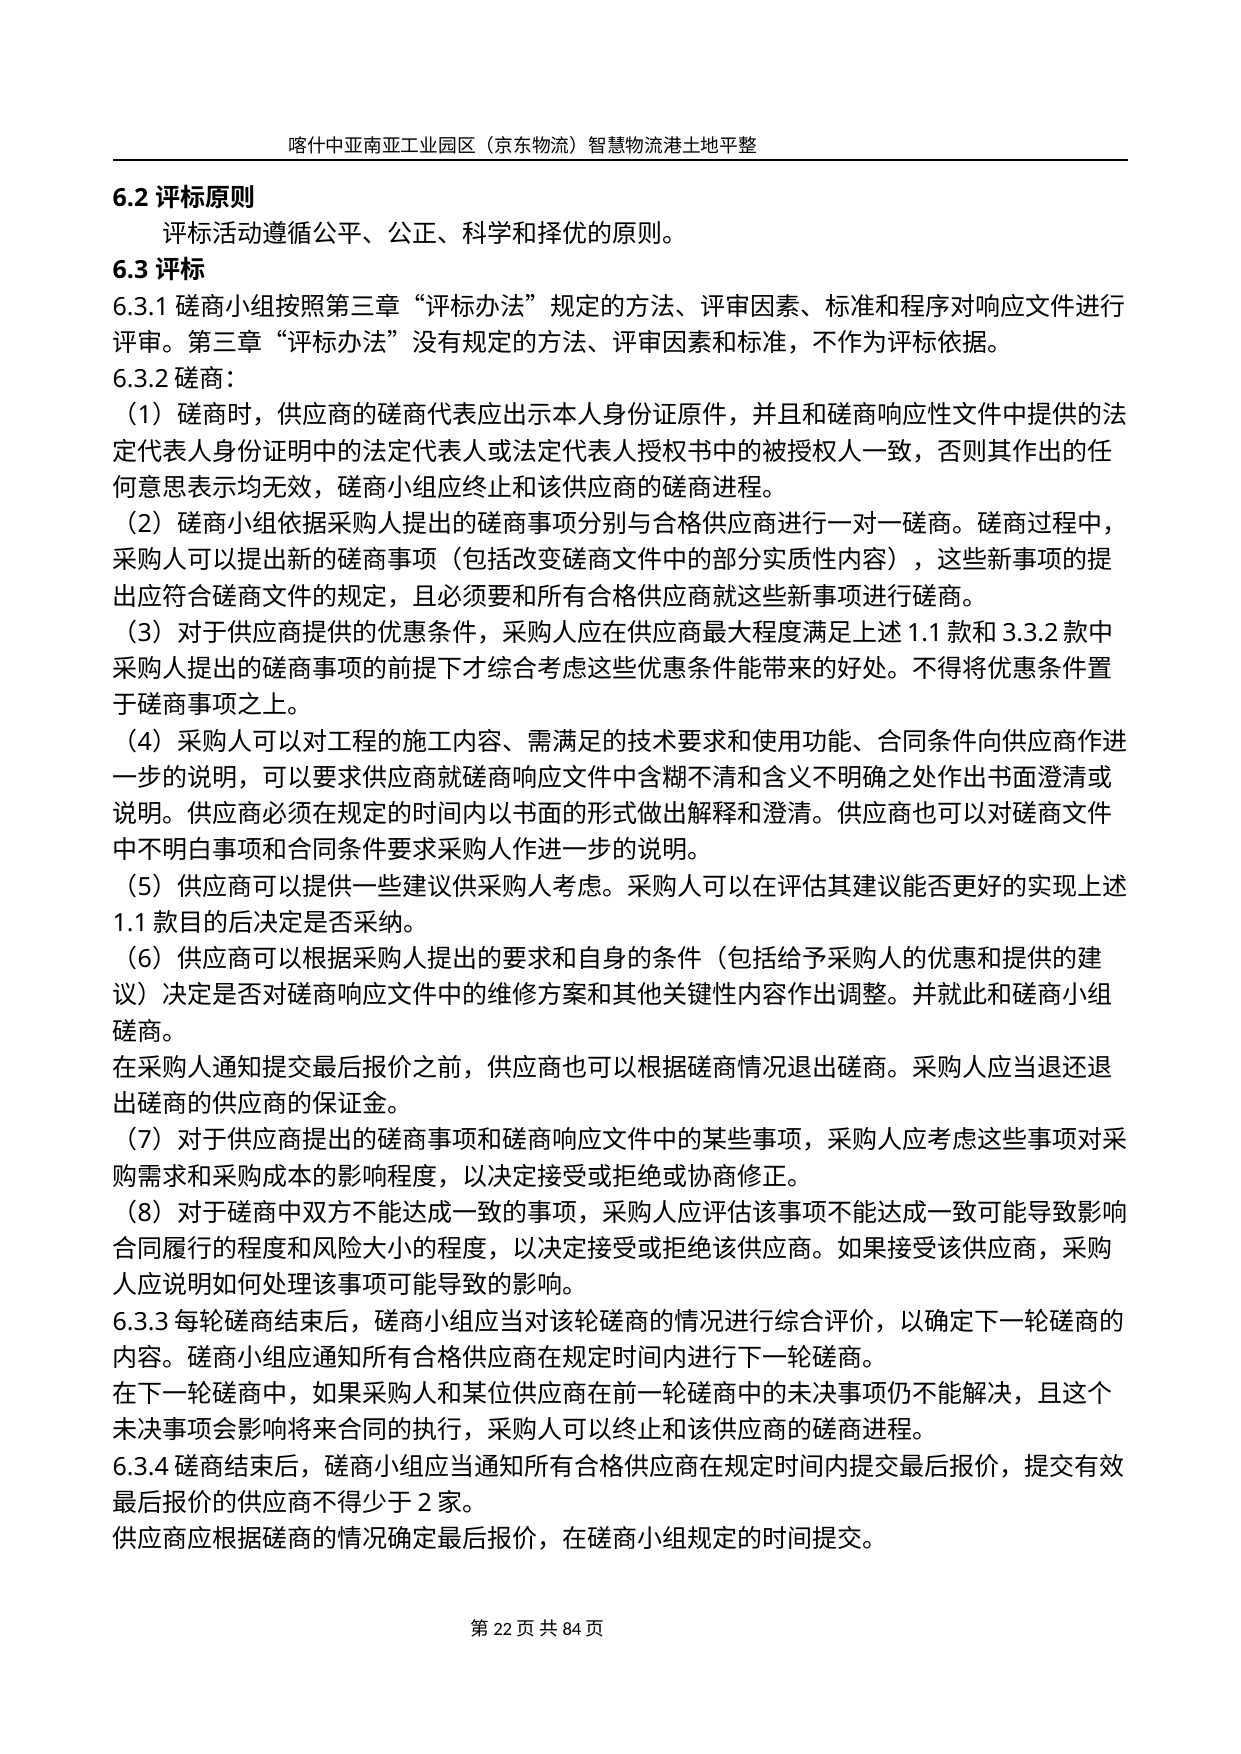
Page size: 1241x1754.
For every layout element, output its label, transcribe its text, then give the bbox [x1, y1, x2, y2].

text （1）磋商时，供应商的磋商代表应出示本人身份证原件，并且和磋商响应性文件中提供的法定代表人身份证明中的法定代表人或法定代表人授权书中的被授权人一致，否则其作出的任何意思表示均无效，磋商小组应终止和该供应商的磋商进程。 [112, 395, 1128, 503]
text 供应商应根据磋商的情况确定最后报价，在磋商小组规定的时间提交。 [112, 1518, 1128, 1555]
text 6.3.4磋商结束后，磋商小组应当通知所有合格供应商在规定时间内提交最后报价，提交有效最后报价的供应商不得少于2家。 [112, 1446, 1128, 1518]
text 6.3.2磋商： [112, 358, 1128, 395]
text 6.3 评标 [112, 250, 1128, 286]
text （5）供应商可以提供一些建议供采购人考虑。采购人可以在评估其建议能否更好的实现上述1.1款目的后决定是否采纳。 [112, 866, 1128, 938]
text （3）对于供应商提供的优惠条件，采购人应在供应商最大程度满足上述1.1款和3.3.2款中采购人提出的磋商事项的前提下才综合考虑这些优惠条件能带来的好处。不得将优惠条件置于磋商事项之上。 [112, 612, 1128, 721]
text 6.2 评标原则 [112, 177, 1128, 213]
text （6）供应商可以根据采购人提出的要求和自身的条件（包括给予采购人的优惠和提供的建议）决定是否对磋商响应文件中的维修方案和其他关键性内容作出调整。并就此和磋商小组磋商。 [112, 938, 1128, 1047]
text （7）对于供应商提出的磋商事项和磋商响应文件中的某些事项，采购人应考虑这些事项对采购需求和采购成本的影响程度，以决定接受或拒绝或协商修正。 [112, 1120, 1128, 1192]
text 在采购人通知提交最后报价之前，供应商也可以根据磋商情况退出磋商。采购人应当退还退出磋商的供应商的保证金。 [112, 1047, 1128, 1120]
text （4）采购人可以对工程的施工内容、需满足的技术要求和使用功能、合同条件向供应商作进一步的说明，可以要求供应商就磋商响应文件中含糊不清和含义不明确之处作出书面澄清或说明。供应商必须在规定的时间内以书面的形式做出解释和澄清。供应商也可以对磋商文件中不明白事项和合同条件要求采购人作进一步的说明。 [112, 721, 1128, 866]
text 评标活动遵循公平、公正、科学和择优的原则。 [112, 213, 1128, 250]
text （8）对于磋商中双方不能达成一致的事项，采购人应评估该事项不能达成一致可能导致影响合同履行的程度和风险大小的程度，以决定接受或拒绝该供应商。如果接受该供应商，采购人应说明如何处理该事项可能导致的影响。 [112, 1192, 1128, 1301]
text 6.3.1 磋商小组按照第三章“评标办法”规定的方法、评审因素、标准和程序对响应文件进行评审。第三章“评标办法”没有规定的方法、评审因素和标准，不作为评标依据。 [112, 286, 1128, 358]
text （2）磋商小组依据采购人提出的磋商事项分别与合格供应商进行一对一磋商。磋商过程中，采购人可以提出新的磋商事项（包括改变磋商文件中的部分实质性内容），这些新事项的提出应符合磋商文件的规定，且必须要和所有合格供应商就这些新事项进行磋商。 [112, 503, 1128, 612]
text 在下一轮磋商中，如果采购人和某位供应商在前一轮磋商中的未决事项仍不能解决，且这个未决事项会影响将来合同的执行，采购人可以终止和该供应商的磋商进程。 [112, 1373, 1128, 1446]
text 6.3.3每轮磋商结束后，磋商小组应当对该轮磋商的情况进行综合评价，以确定下一轮磋商的内容。磋商小组应通知所有合格供应商在规定时间内进行下一轮磋商。 [112, 1301, 1128, 1373]
